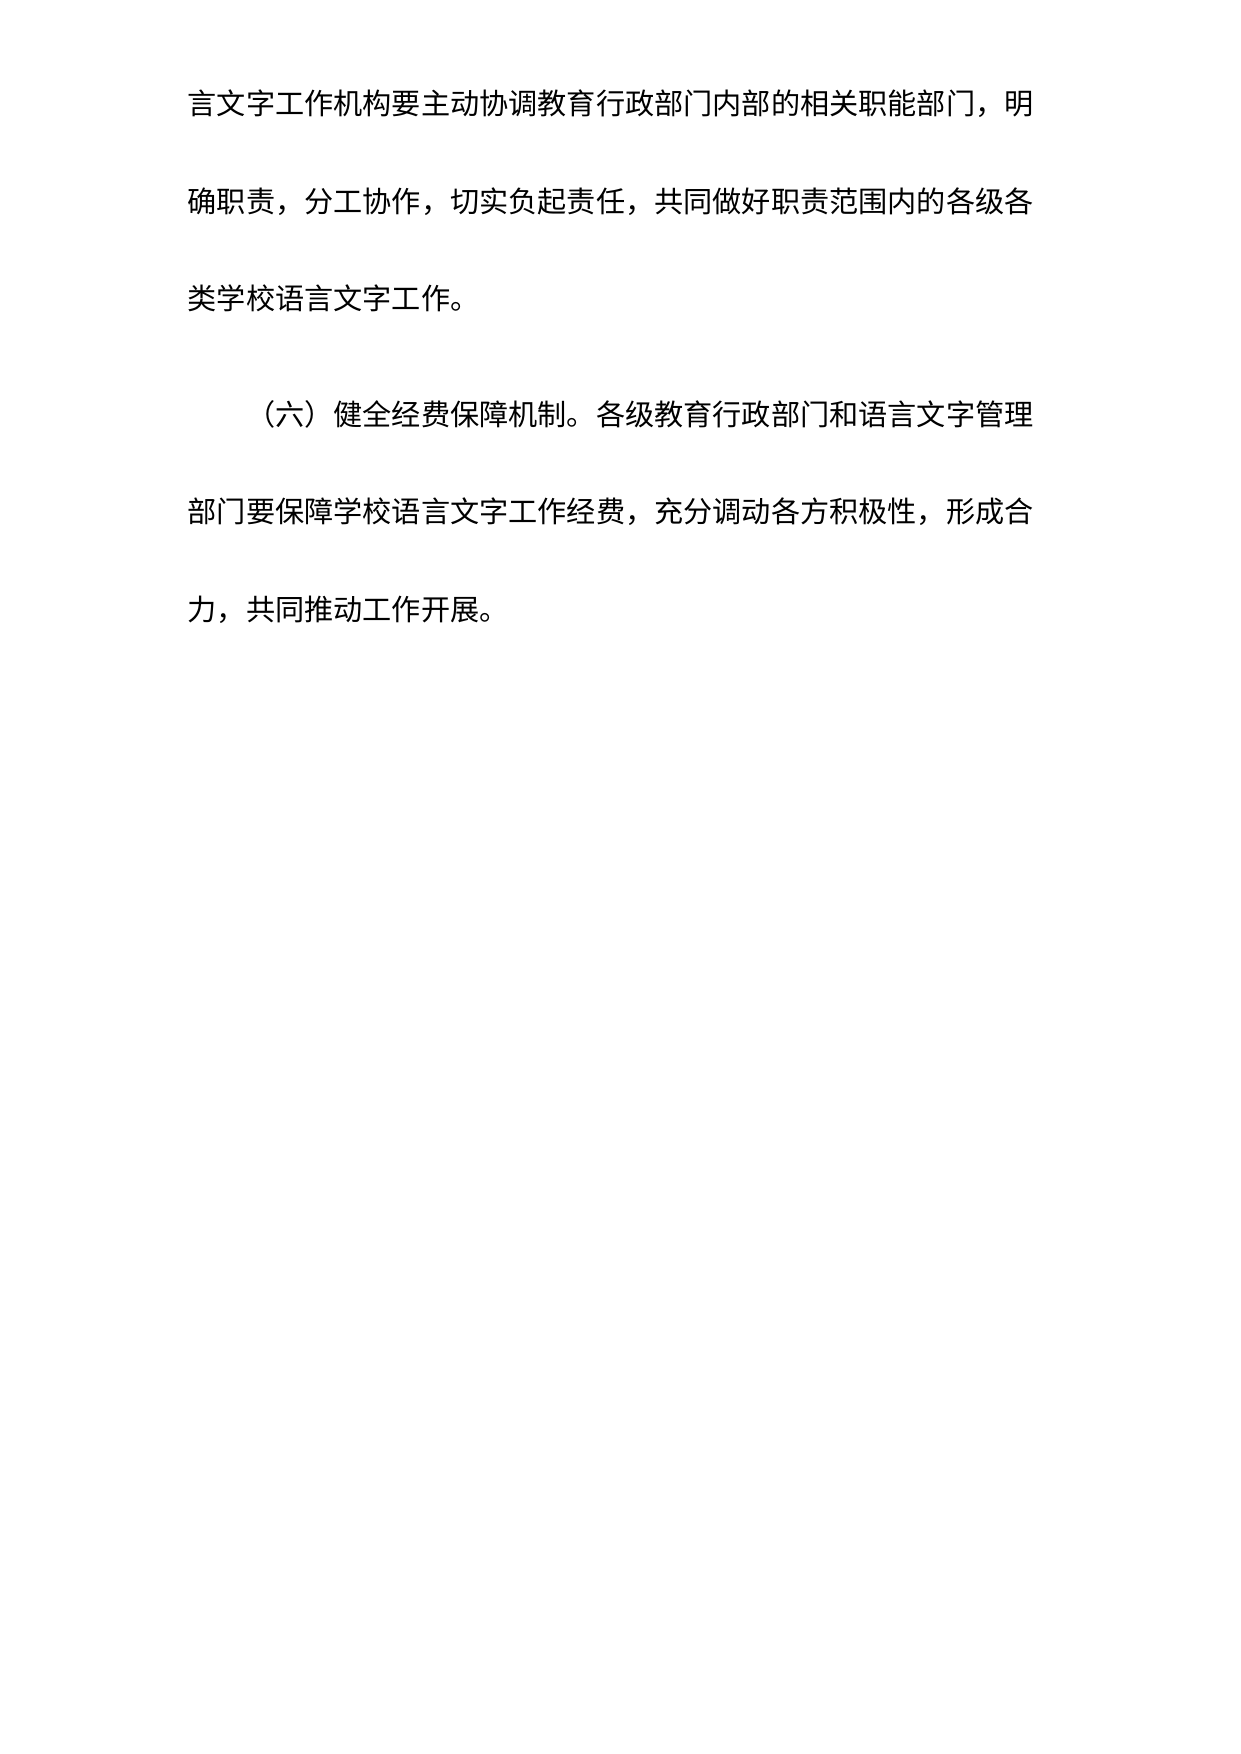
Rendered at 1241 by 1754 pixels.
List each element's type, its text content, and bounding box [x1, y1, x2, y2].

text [187, 69, 1053, 329]
text （六）健全经费保障机制。各级教育行政部门和语言文字管理部门要保障学校语言文字工作经费，充分调动各方积极性，形成合力，共同推动工作开展。 [187, 380, 1053, 640]
